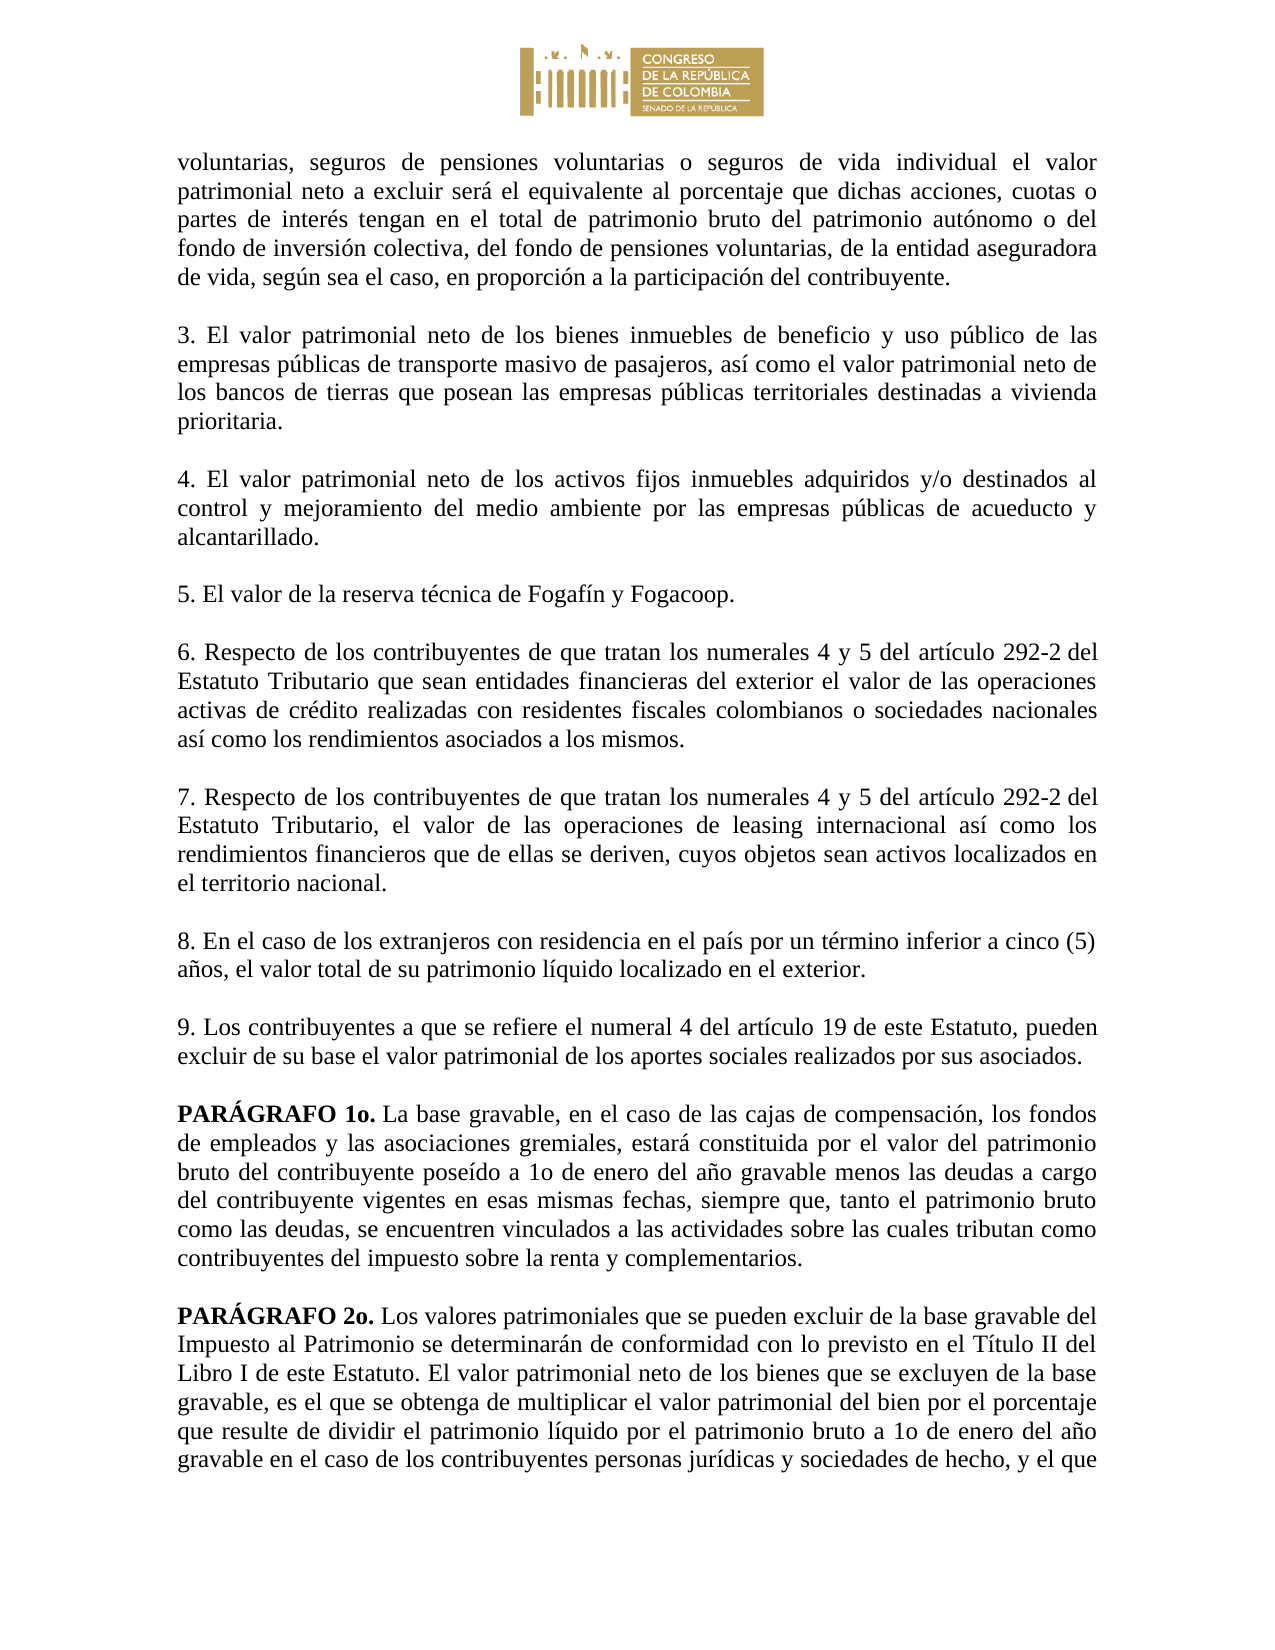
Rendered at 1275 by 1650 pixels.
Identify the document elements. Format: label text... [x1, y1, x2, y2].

text PARÁGRAFO 1o. La base gravable, en el caso de las cajas de compensación, los fondos de empleados y las asociaciones gremiales, estará constituida por el valor del patrimonio bruto del contribuyente poseído a 1o de enero del año gravable menos las deudas a cargo del contribuyente vigentes en esas mismas fechas, siempre que, tanto el patrimonio bruto como las deudas, se encuentren vinculados a las actividades sobre las cuales tributan como contribuyentes del impuesto sobre la renta y complementarios. [177, 1099, 1098, 1272]
picture [496, 22, 788, 138]
text 5. El valor de la reserva técnica de Fogafín y Fogacoop. [177, 579, 1098, 608]
text 3. El valor patrimonial neto de los bienes inmuebles de beneficio y uso público de las empresas públicas de transporte masivo de pasajeros, así como el valor patrimonial neto de los bancos de tierras que posean las empresas públicas territoriales destinadas a vivienda prioritaria. [177, 320, 1098, 435]
text 6. Respecto de los contribuyentes de que tratan los numerales 4 y 5 del artículo 292-2 del Estatuto Tributario que sean entidades financieras del exterior el valor de las operaciones activas de crédito realizadas con residentes fiscales colombianos o sociedades nacionales así como los rendimientos asociados a los mismos. [177, 637, 1098, 752]
text 9. Los contribuyentes a que se refiere el numeral 4 del artículo 19 de este Estatuto, pueden excluir de su base el valor patrimonial de los aportes sociales realizados por sus asociados. [177, 1012, 1098, 1070]
text 4. El valor patrimonial neto de los activos fijos inmuebles adquiridos y/o destinados al control y mejoramiento del medio ambiente por las empresas públicas de acueducto y alcantarillado. [177, 464, 1098, 550]
text 7. Respecto de los contribuyentes de que tratan los numerales 4 y 5 del artículo 292-2 del Estatuto Tributario, el valor de las operaciones de leasing internacional así como los rendimientos financieros que de ellas se deriven, cuyos objetos sean activos localizados en el territorio nacional. [177, 782, 1098, 897]
text 8. En el caso de los extranjeros con residencia en el país por un término inferior a cinco (5) años, el valor total de su patrimonio líquido localizado en el exterior. [177, 926, 1098, 983]
